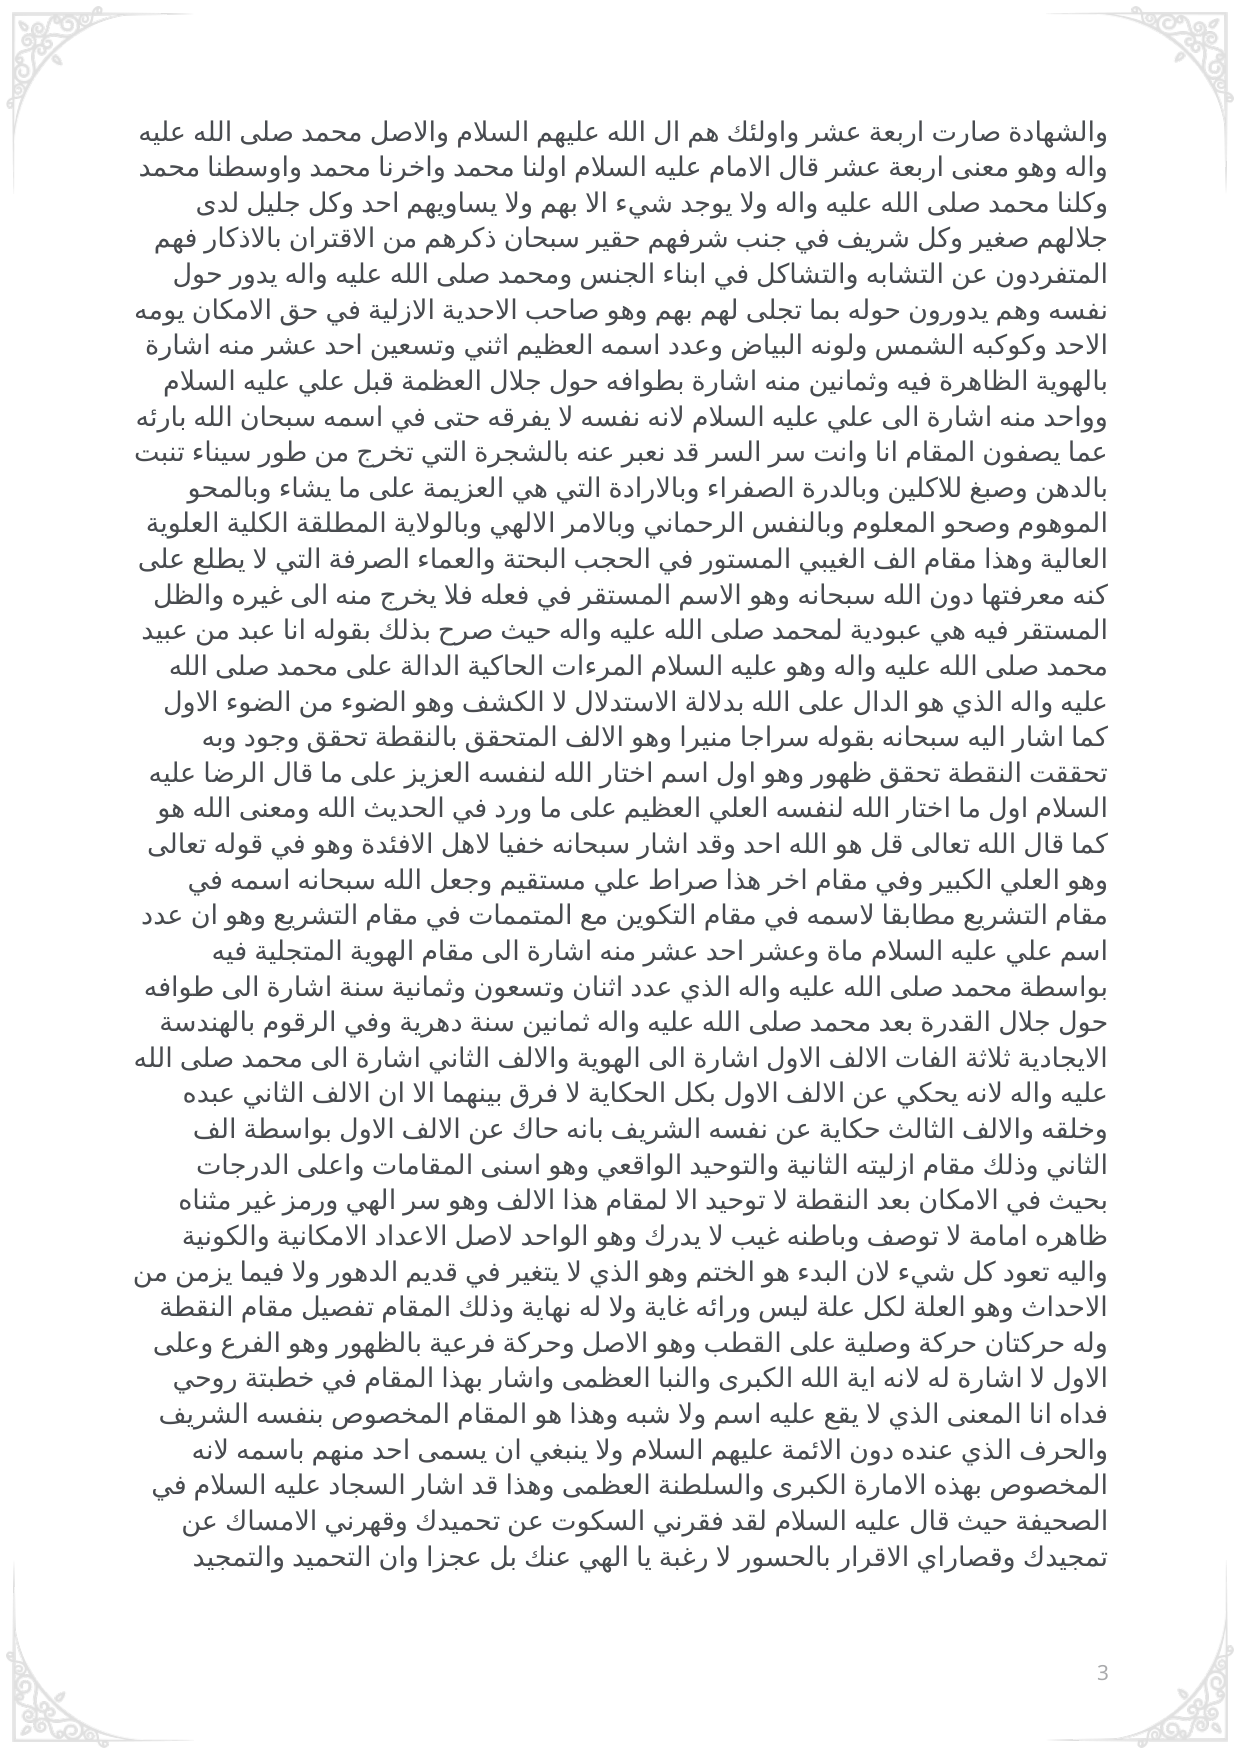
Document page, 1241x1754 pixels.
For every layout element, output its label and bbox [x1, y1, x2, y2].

picture [6, 6, 194, 194]
picture [1046, 1560, 1234, 1748]
text [131, 117, 1109, 1577]
picture [6, 1560, 194, 1748]
picture [1046, 6, 1234, 194]
